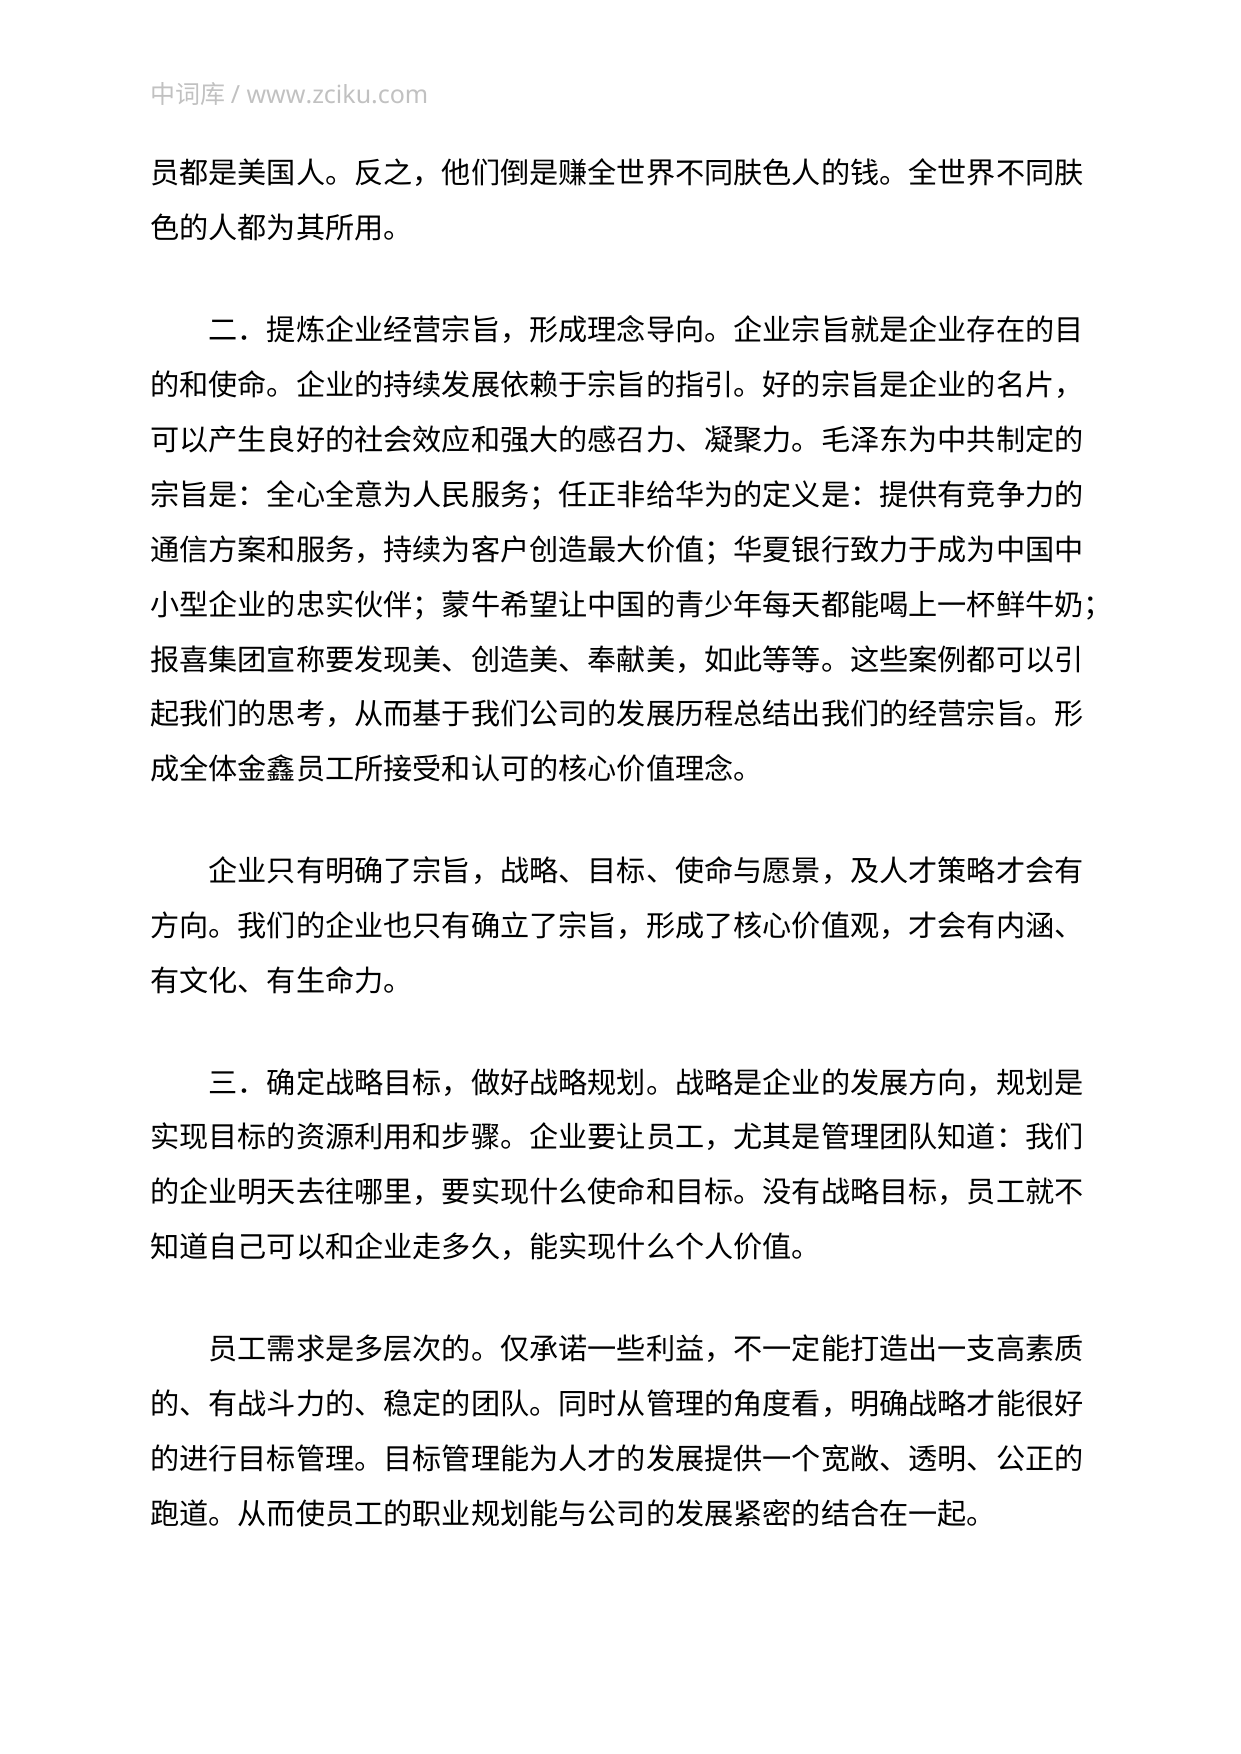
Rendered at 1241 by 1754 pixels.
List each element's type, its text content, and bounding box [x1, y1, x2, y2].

text 三．确定战略目标，做好战略规划。战略是企业的发展方向，规划是实现目标的资源利用和步骤。企业要让员工，尤其是管理团队知道：我们的企业明天去往哪里，要实现什么使命和目标。没有战略目标，员工就不知道自己可以和企业走多久，能实现什么个人价值。 [150, 1059, 1090, 1266]
text 二．提炼企业经营宗旨，形成理念导向。企业宗旨就是企业存在的目的和使命。企业的持续发展依赖于宗旨的指引。好的宗旨是企业的名片，可以产生良好的社会效应和强大的感召力、凝聚力。毛泽东为中共制定的宗旨是：全心全意为人民服务；任正非给华为的定义是：提供有竞争力的通信方案和服务，持续为客户创造最大价值；华夏银行致力于成为中国中小型企业的忠实伙伴；蒙牛希望让中国的青少年每天都能喝上一杯鲜牛奶；报喜集团宣称要发现美、创造美、奉献美，如此等等。这些案例都可以引起我们的思考，从而基于我们公司的发展历程总结出我们的经营宗旨。形成全体金鑫员工所接受和认可的核心价值理念。 [150, 307, 1090, 788]
text 员工需求是多层次的。仅承诺一些利益，不一定能打造出一支高素质的、有战斗力的、稳定的团队。同时从管理的角度看，明确战略才能很好的进行目标管理。目标管理能为人才的发展提供一个宽敞、透明、公正的跑道。从而使员工的职业规划能与公司的发展紧密的结合在一起。 [150, 1326, 1090, 1533]
text 企业只有明确了宗旨，战略、目标、使命与愿景，及人才策略才会有方向。我们的企业也只有确立了宗旨，形成了核心价值观，才会有内涵、有文化、有生命力。 [150, 848, 1090, 1000]
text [150, 150, 1090, 247]
